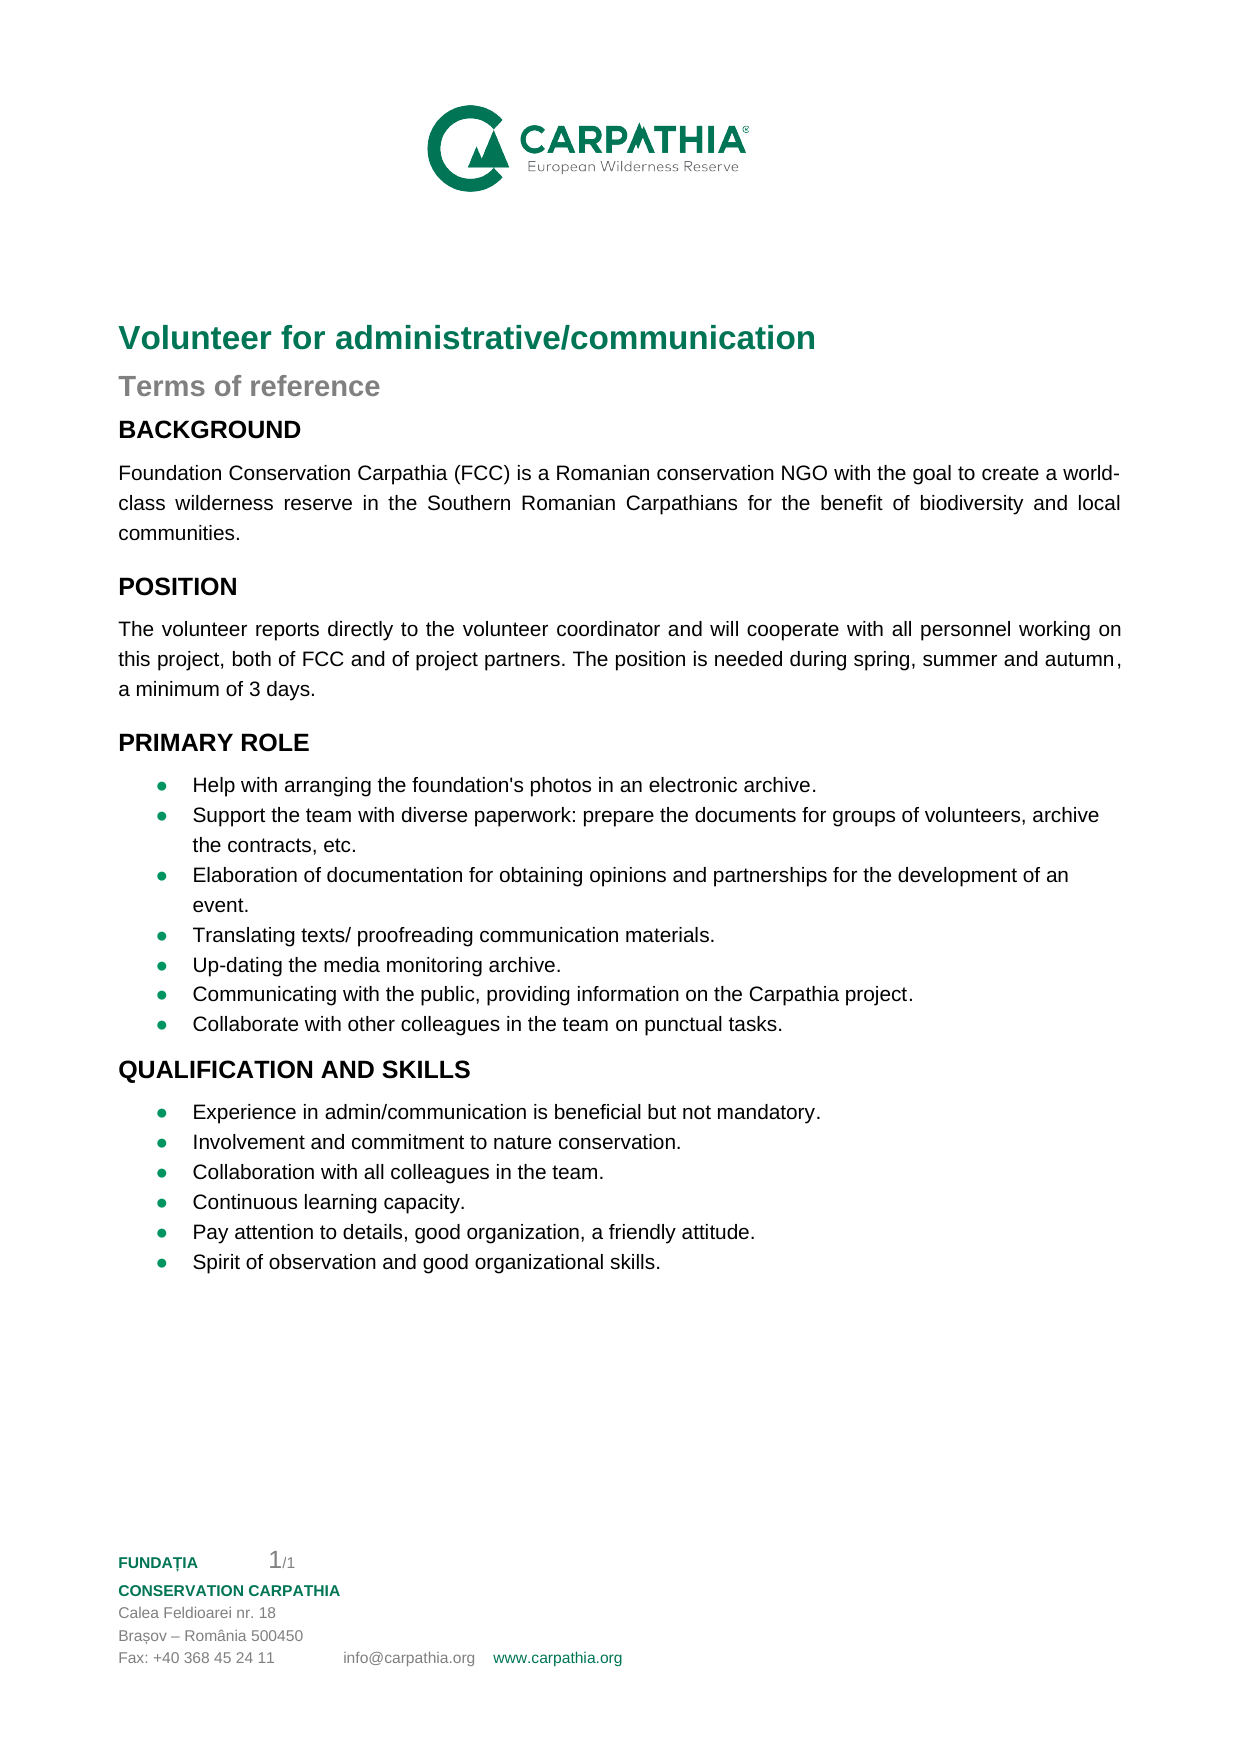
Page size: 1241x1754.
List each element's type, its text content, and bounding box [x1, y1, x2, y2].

text Foundation Conservation Carpathia (FCC) is a Romanian conservation NGO with the goal to create a world-class wilderness reserve in the Southern Romanian Carpathians for the benefit of biodiversity and local communities. [118, 461, 1122, 545]
text Support the team with diverse paperwork: prepare the documents for groups of volunteers, archive the contracts, etc. [155, 803, 1122, 857]
text Elaboration of documentation for obtaining opinions and partnerships for the development of an event. [155, 863, 1122, 917]
text Spirit of observation and good organizational skills. [155, 1249, 1122, 1273]
subtitle Volunteer for administrative/communication [118, 318, 1122, 357]
text Continuous learning capacity. [155, 1190, 1122, 1214]
text The volunteer reports directly to the volunteer coordinator and will cooperate with all personnel working on this project, both of FCC and of project partners. The position is needed during spring, summer and autumn, a minimum of 3 days. [118, 617, 1122, 701]
text Experience in admin/communication is beneficial but not mandatory. [155, 1100, 1122, 1124]
text Pay attention to details, good organization, a friendly attitude. [155, 1220, 1122, 1244]
text Help with arranging the foundation's photos in an electronic archive. [155, 773, 1122, 797]
text Translating texts/ proofreading communication materials. [155, 922, 1122, 946]
subtitle POSITION [118, 571, 1122, 600]
subtitle Terms of reference [118, 369, 1122, 403]
subtitle QUALIFICATION AND SKILLS [118, 1054, 1122, 1083]
text Communicating with the public, providing information on the Carpathia project. [155, 982, 1122, 1006]
text Collaboration with all colleagues in the team. [155, 1160, 1122, 1184]
subtitle PRIMARY ROLE [118, 727, 1122, 756]
subtitle BACKGROUND [118, 415, 1122, 444]
picture [427, 105, 750, 192]
text Collaborate with other colleagues in the team on punctual tasks. [155, 1012, 1122, 1036]
text Involvement and commitment to nature conservation. [155, 1130, 1122, 1154]
text Up-dating the media monitoring archive. [155, 952, 1122, 976]
